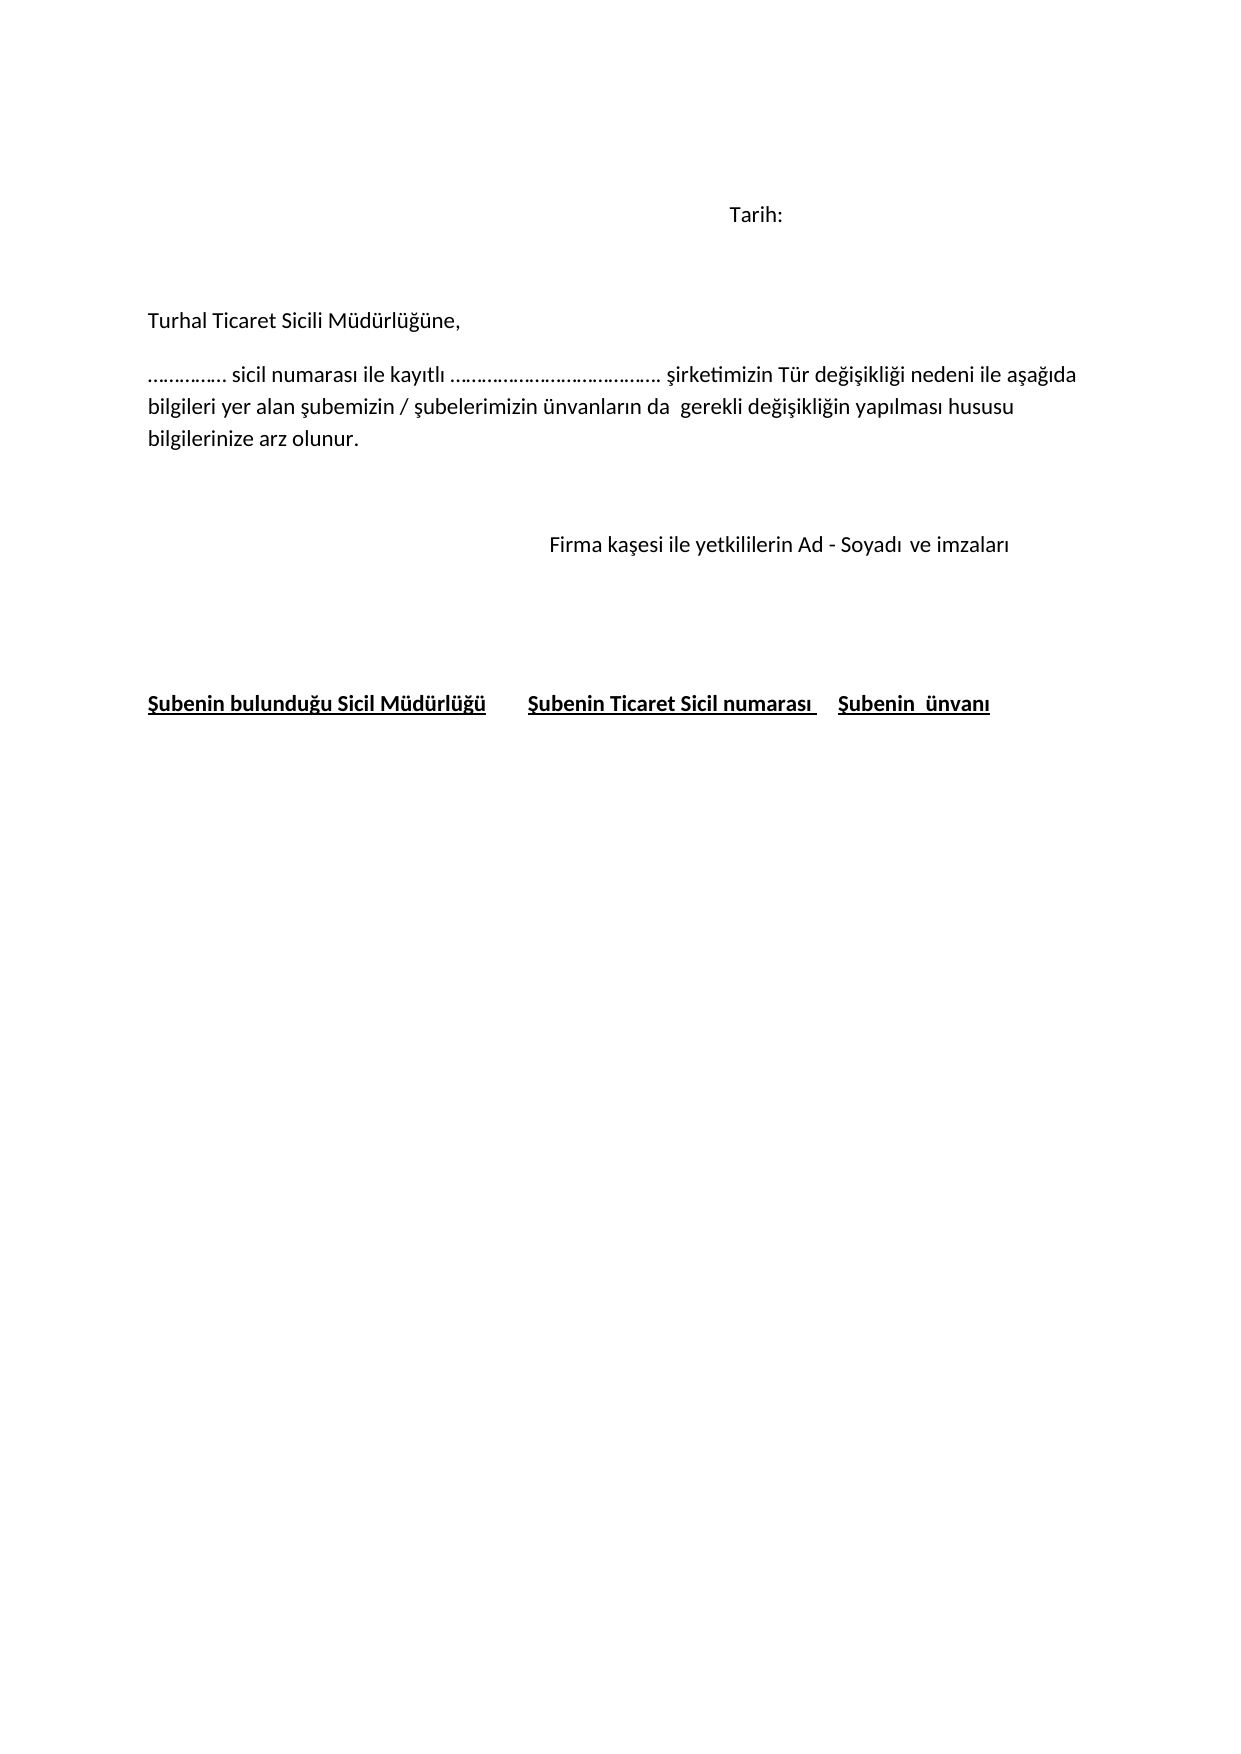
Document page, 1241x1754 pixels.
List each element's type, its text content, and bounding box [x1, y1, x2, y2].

text Şubenin bulunduğu Sicil Müdürlüğü Şubenin Ticaret Sicil numarası Şubenin ünvanı [148, 689, 1093, 717]
text Tarih: [148, 201, 1093, 229]
text Firma kaşesi ile yetkililerin Ad - Soyadı ve imzaları [148, 530, 1093, 558]
text Turhal Ticaret Sicili Müdürlüğüne, [148, 307, 1093, 335]
text …………… sicil numarası ile kayıtlı …………………………………. şirketimizin Tür değişikliği nedeni ile aşağıda bilgileri yer alan şubemizin / şubelerimizin ünvanların da gerekli değişikliğin yapılması hususu bilgilerinize arz olunur. [148, 360, 1093, 452]
